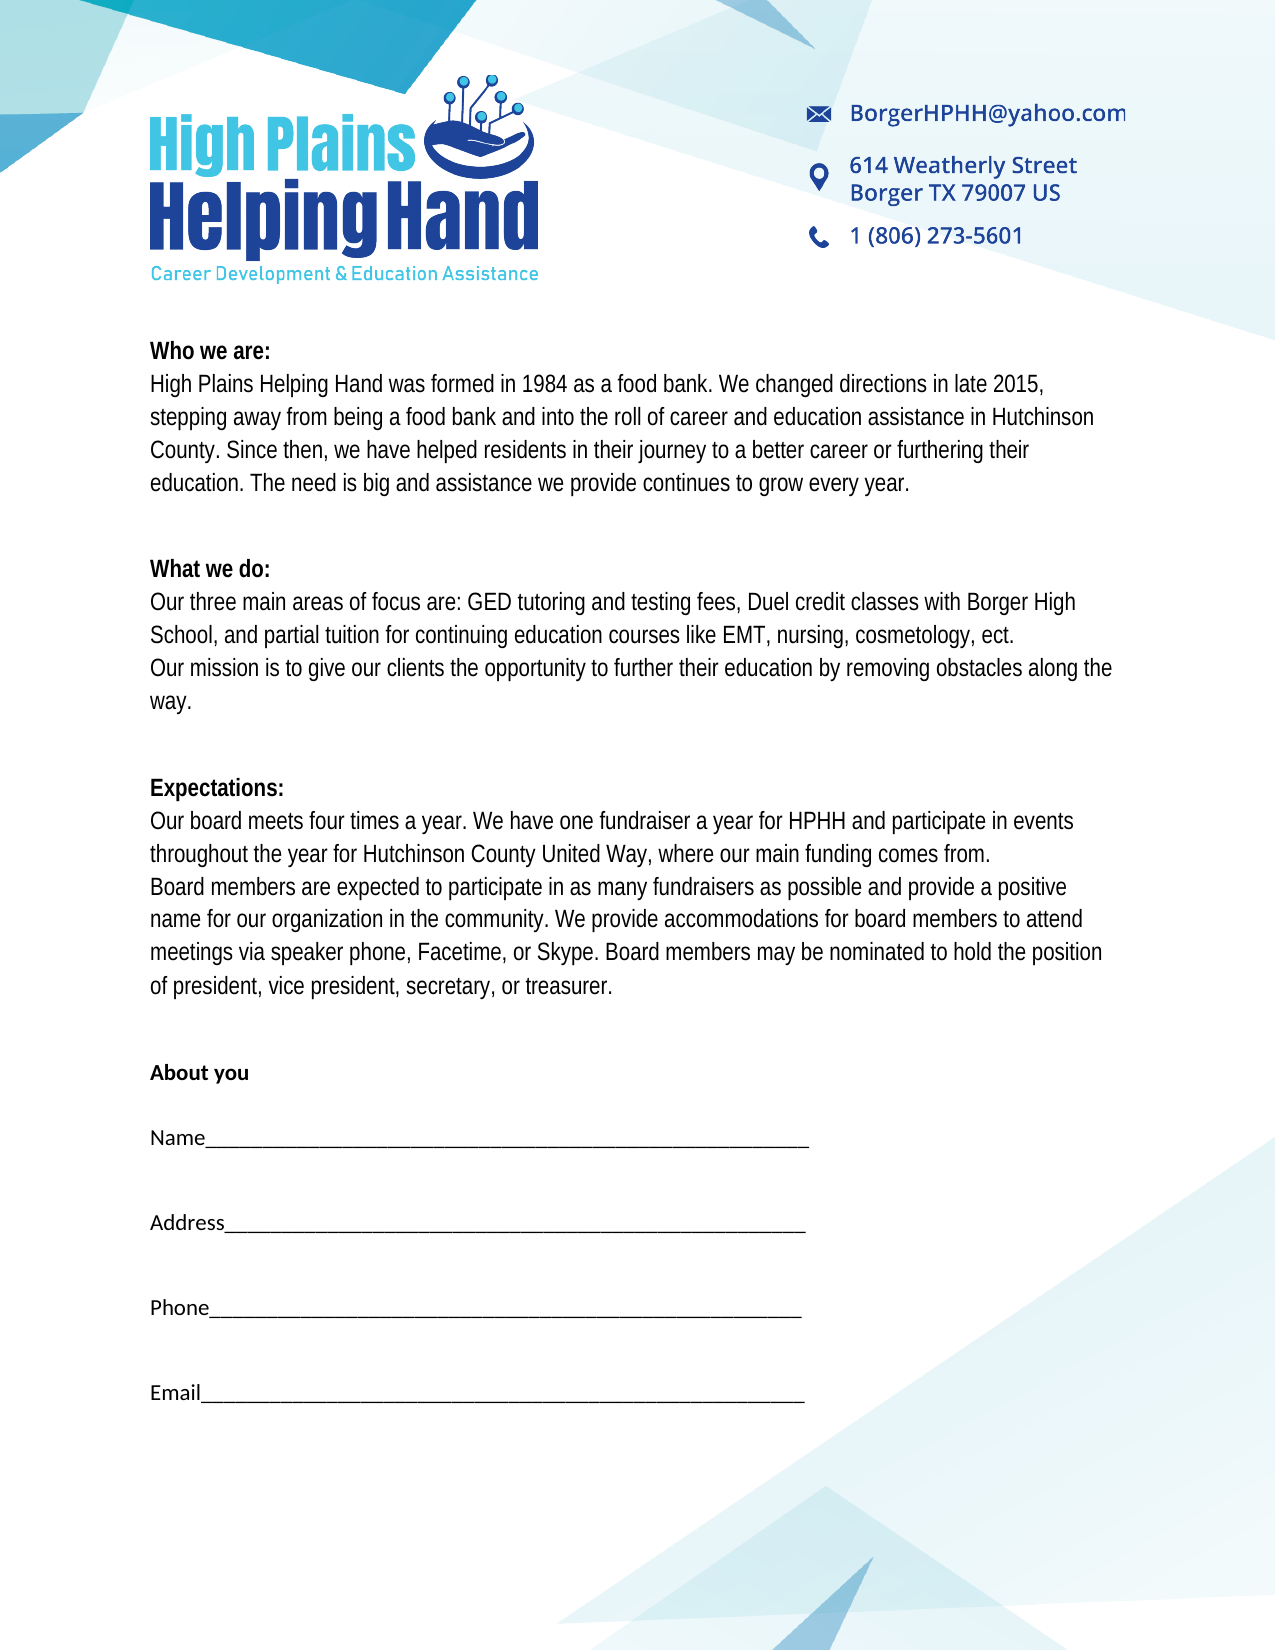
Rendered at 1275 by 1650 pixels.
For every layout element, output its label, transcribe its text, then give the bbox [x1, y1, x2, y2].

picture [0, 0, 1275, 1650]
text What we do: Our three main areas of focus are: GED tutoring and testing fees, Duel credit classes with Borger High School, and partial tuition for continuing education courses like EMT, nursing, cosmetology, ect. Our mission is to give our clients the opportunity to further their education by removing obstacles along the way. [150, 522, 1125, 715]
text Expectations: Our board meets four times a year. We have one fundraiser a year for HPHH and participate in events throughout the year for Hutchinson County United Way, where our main funding comes from. Board members are expected to participate in as many fundraisers as possible and provide a positive name for our organization in the community. We provide accommodations for board members to attend meetings via speaker phone, Facetime, or Skype. Board members may be nominated to hold the position of president, vice president, secretary, or treasurer. [150, 740, 1125, 1033]
text Email_____________________________________________________ [150, 1378, 1125, 1438]
text Phone____________________________________________________ [150, 1293, 1125, 1353]
text Who we are: High Plains Helping Hand was formed in 1984 as a food bank. We changed directions in late 2015, stepping away from being a food bank and into the roll of career and education assistance in Hutchinson County. Since then, we have helped residents in their journey to a better career or furthering their education. The need is big and assistance we provide continues to grow every year. [150, 336, 1125, 496]
text Address___________________________________________________ [150, 1208, 1125, 1268]
text About you Name_____________________________________________________ [150, 1058, 1125, 1183]
